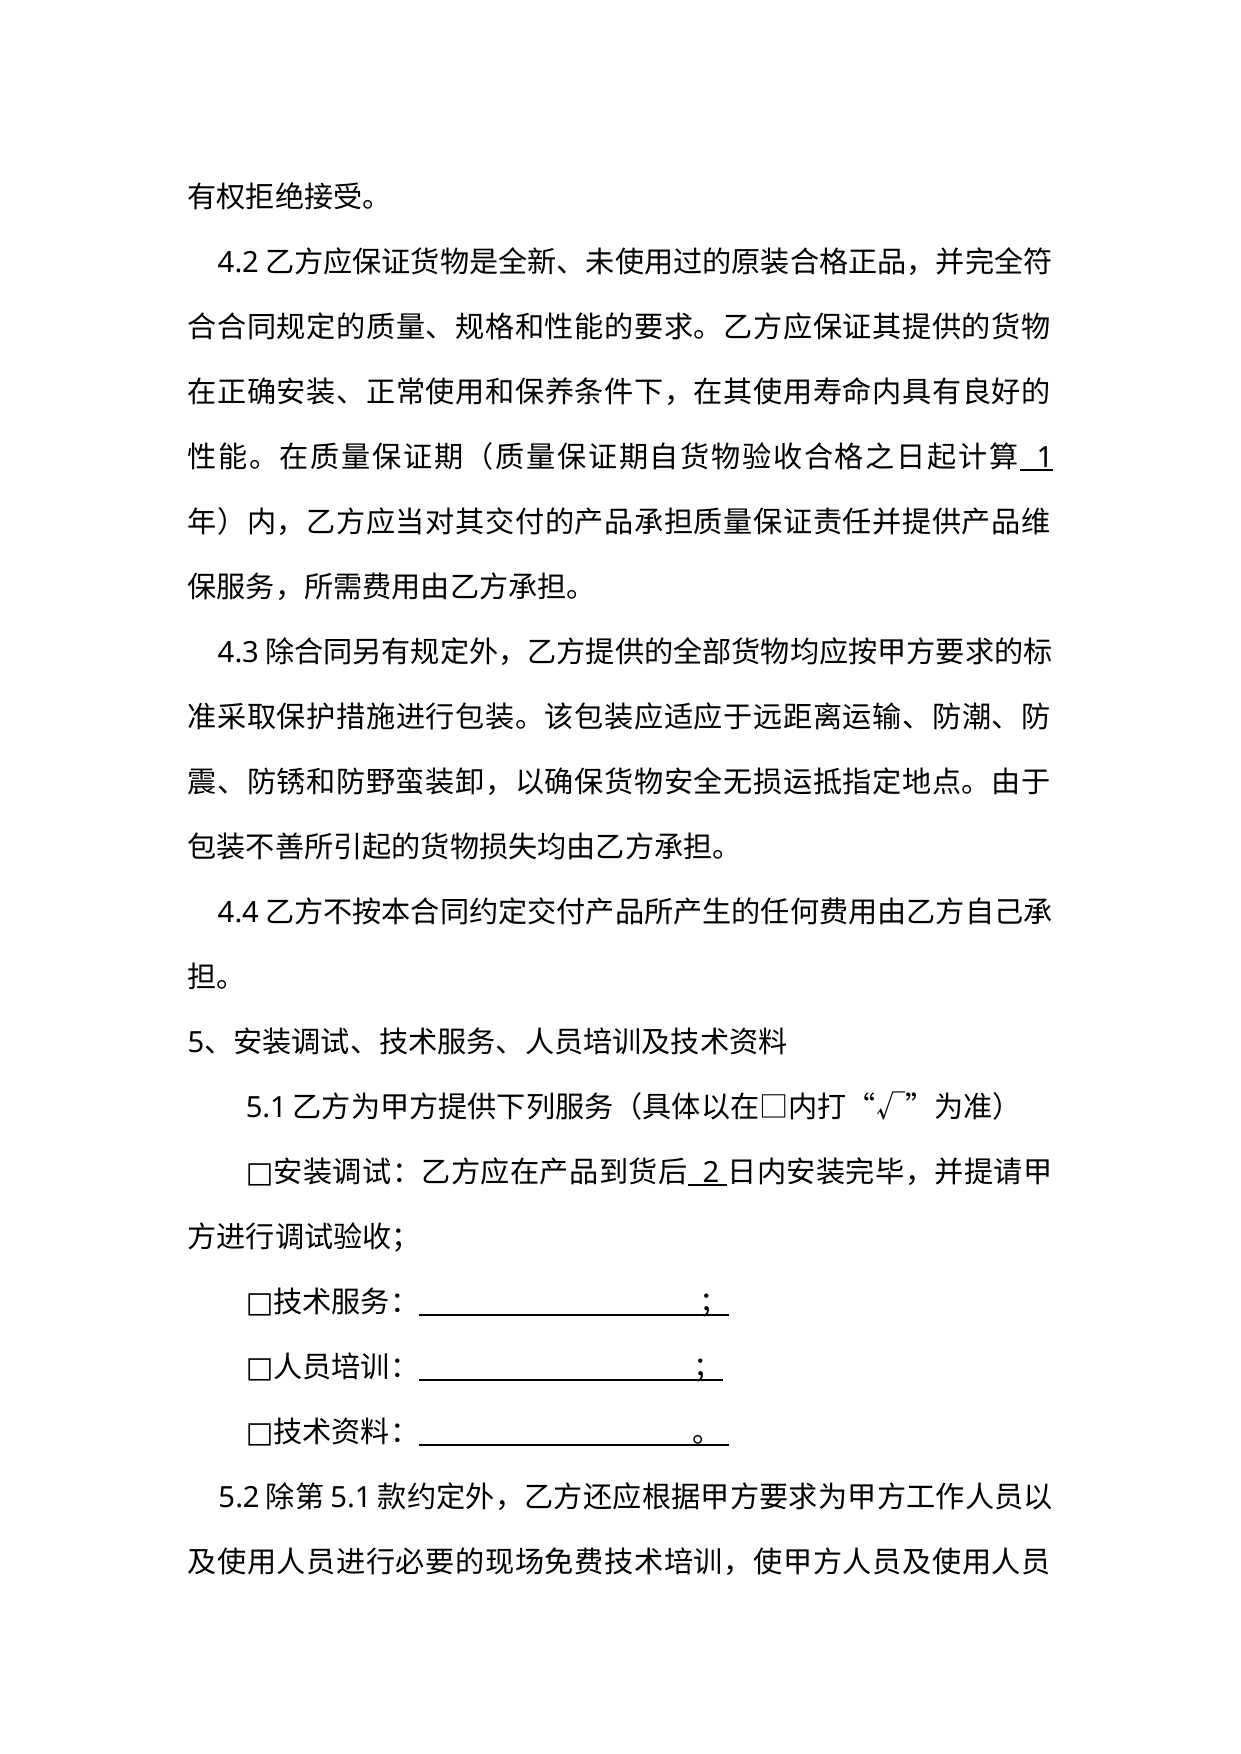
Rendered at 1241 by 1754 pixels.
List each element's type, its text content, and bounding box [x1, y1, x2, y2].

text 4.3除合同另有规定外，乙方提供的全部货物均应按甲方要求的标准采取保护措施进行包装。该包装应适应于远距离运输、防潮、防震、防锈和防野蛮装卸，以确保货物安全无损运抵指定地点。由于包装不善所引起的货物损失均由乙方承担。 [187, 617, 1053, 877]
text 5.1乙方为甲方提供下列服务（具体以在□内打“√”为准） [187, 1072, 1053, 1137]
text 5、安装调试、技术服务、人员培训及技术资料 [187, 1007, 1053, 1072]
text □技术资料： 。 [187, 1397, 1053, 1462]
text □人员培训： ； [187, 1332, 1053, 1397]
text □安装调试：乙方应在产品到货后 2 日内安装完毕，并提请甲方进行调试验收； [187, 1137, 1053, 1267]
text 4.4乙方不按本合同约定交付产品所产生的任何费用由乙方自己承担。 [187, 877, 1053, 1007]
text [187, 1462, 1053, 1592]
text □技术服务： ； [187, 1267, 1053, 1332]
text 4.2乙方应保证货物是全新、未使用过的原装合格正品，并完全符合合同规定的质量、规格和性能的要求。乙方应保证其提供的货物在正确安装、正常使用和保养条件下，在其使用寿命内具有良好的性能。在质量保证期（质量保证期自货物验收合格之日起计算 1 年）内，乙方应当对其交付的产品承担质量保证责任并提供产品维保服务，所需费用由乙方承担。 [187, 227, 1053, 617]
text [187, 162, 1053, 227]
